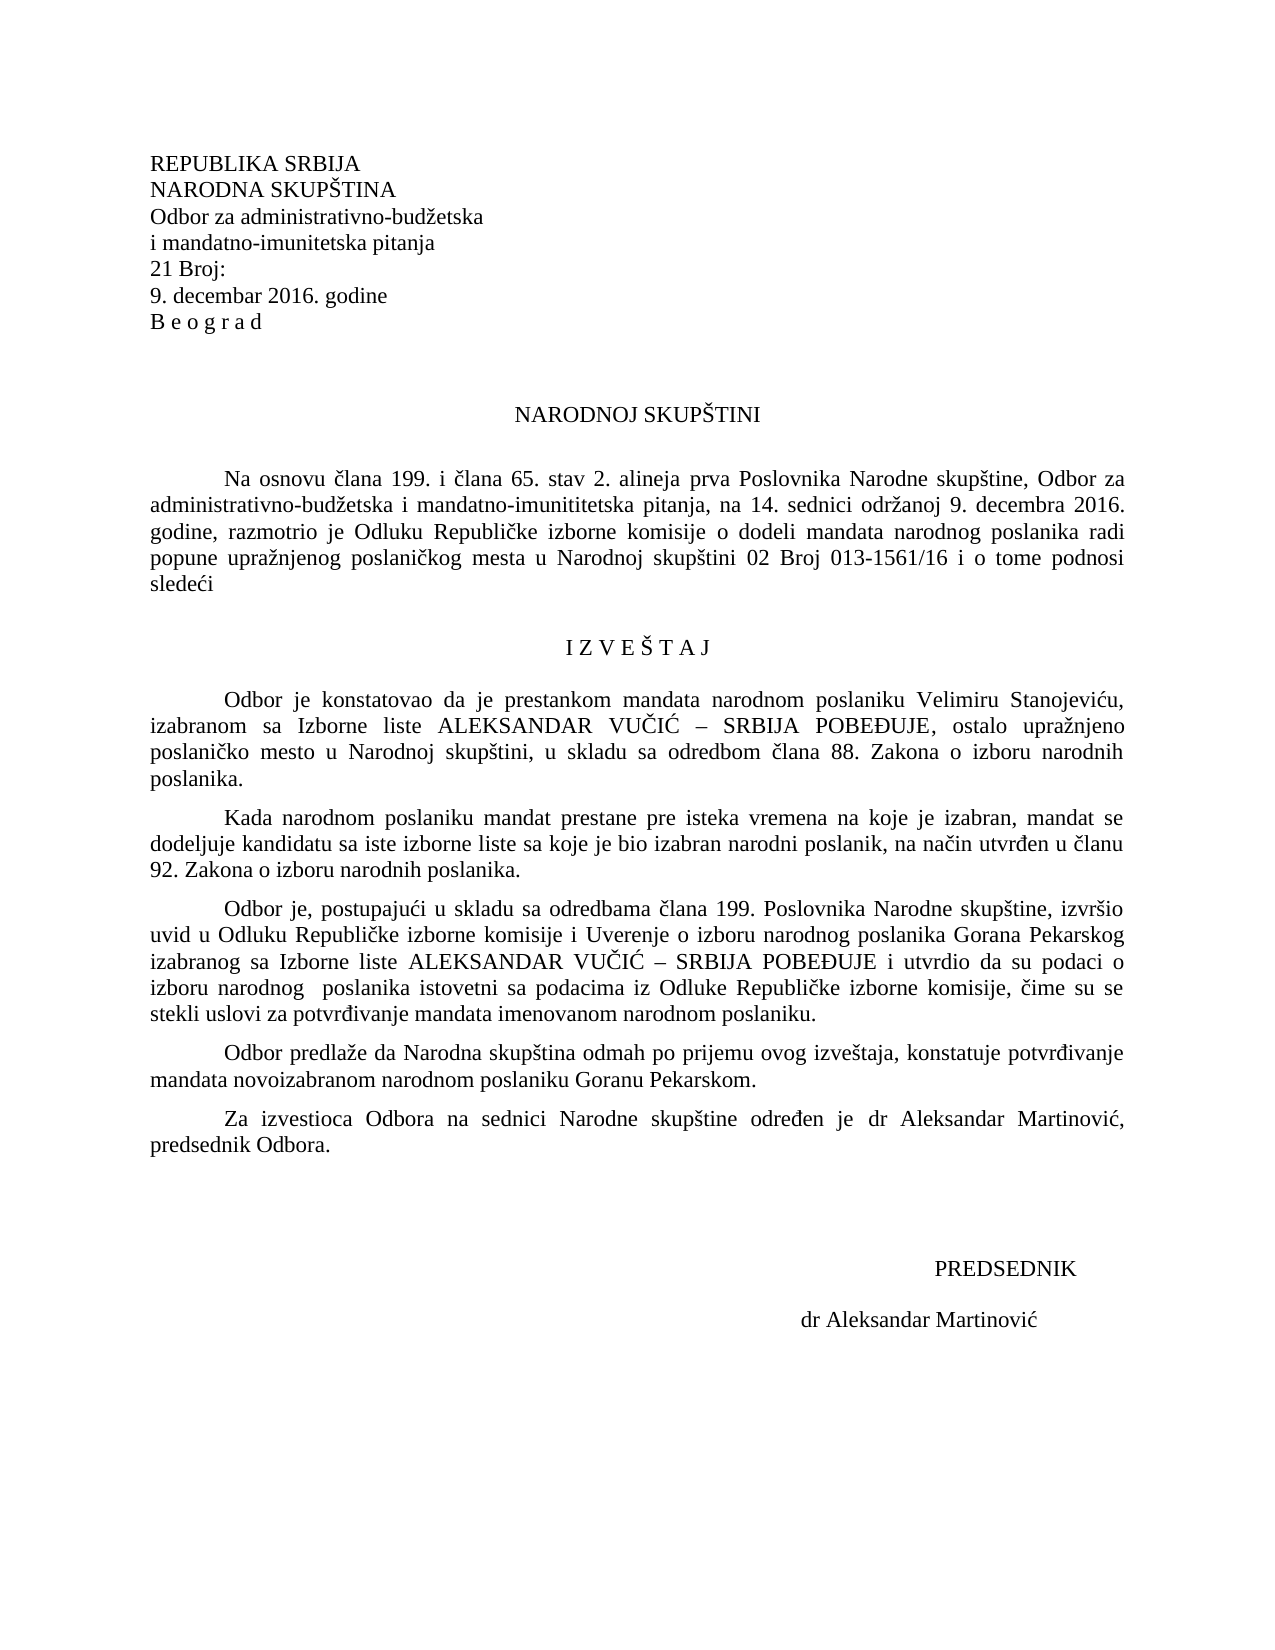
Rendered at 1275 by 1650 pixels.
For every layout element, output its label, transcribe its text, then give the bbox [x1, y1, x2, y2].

text REPUBLIKA SRBIJA [150, 150, 1125, 176]
text Odbor je, postupajući u skladu sa odredbama člana 199. Poslovnika Narodne skupštine, izvršio uvid u Odluku Republičke izborne komisije i Uverenje o izboru narodnog poslanika Gorana Pekarskog izabranog sa Izborne liste ALEKSANDAR VUČIĆ – SRBIJA POBEĐUJE i utvrdio da su podaci o izboru narodnog poslanika istovetni sa podacima iz Odluke Republičke izborne komisije, čime su se stekli uslovi za potvrđivanje mandata imenovanom narodnom poslaniku. [150, 895, 1125, 1027]
text dr Aleksandar Martinović [150, 1306, 1125, 1333]
text I Z V E Š T A J [150, 634, 1125, 661]
text B e o g r a d [150, 308, 1125, 334]
text NARODNA SKUPŠTINA [150, 176, 1125, 203]
text NARODNOJ SKUPŠTINI [150, 401, 1125, 427]
text Na osnovu člana 199. i člana 65. stav 2. alineja prva Poslovnika Narodne skupštine, Odbor za administrativno-budžetska i mandatno-imunititetska pitanja, na 14. sednici održanoj 9. decembra 2016. godine, razmotrio je Odluku Republičke izborne komisije o dodeli mandata narodnog poslanika radi popune upražnjenog poslaničkog mesta u Narodnoj skupštini 02 Broj 013-1561/16 i o tome podnosi sledeći [150, 465, 1125, 597]
text 9. decembar 2016. godine [150, 282, 1125, 308]
text Odbor predlaže da Narodna skupština odmah po prijemu ovog izveštaja, konstatuje potvrđivanje mandata novoizabranom narodnom poslaniku Goranu Pekarskom. [150, 1039, 1125, 1092]
text Za izvestioca Odbora na sednici Narodne skupštine određen je dr Aleksandar Martinović, predsednik Odbora. [150, 1104, 1125, 1157]
text Kada narodnom poslaniku mandat prestane pre isteka vremena na koje je izabran, mandat se dodeljuje kandidatu sa iste izborne liste sa koje je bio izabran narodni poslanik, na način utvrđen u članu 92. Zakona o izboru narodnih poslanika. [150, 803, 1125, 883]
text Odbor za administrativno-budžetska [150, 203, 1125, 229]
text i mandatno-imunitetska pitanja [150, 229, 1125, 255]
text Odbor je konstatovao da je prestankom mandata narodnom poslaniku Velimiru Stanojeviću, izabranom sa Izborne liste ALEKSANDAR VUČIĆ – SRBIJA POBEĐUJE, ostalo upražnjeno poslaničko mesto u Narodnoj skupštini, u skladu sa odredbom člana 88. Zakona o izboru narodnih poslanika. [150, 686, 1125, 791]
text 21 Broj: [150, 255, 1125, 282]
text PREDSEDNIK [150, 1224, 1125, 1281]
